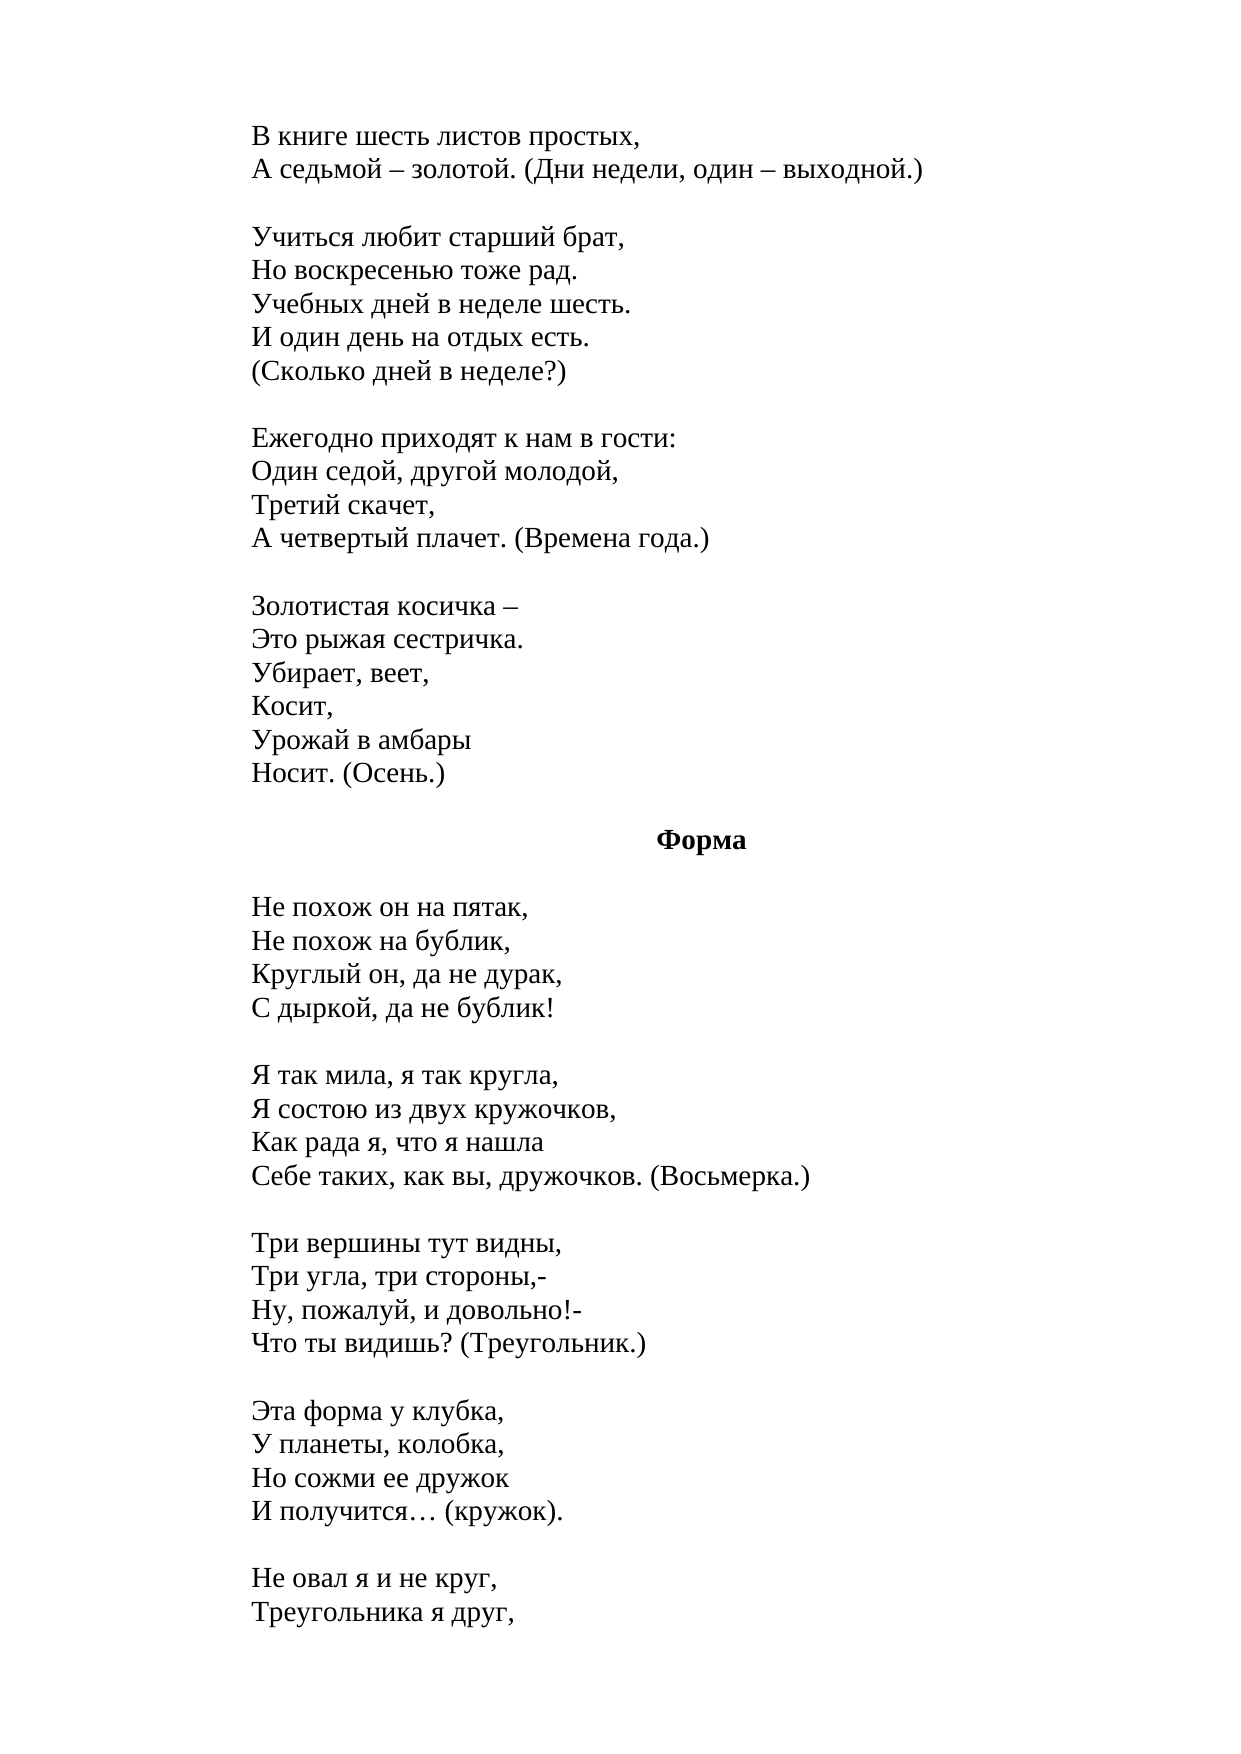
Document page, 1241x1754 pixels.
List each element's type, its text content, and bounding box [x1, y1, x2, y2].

text Урожай в амбары [177, 722, 1152, 755]
text Себе таких, как вы, дружочков. (Восьмерка.) [177, 1158, 1152, 1191]
text Но сожми ее дружок [177, 1460, 1152, 1493]
text Косит, [177, 688, 1152, 722]
text Круглый он, да не дурак, [177, 957, 1152, 990]
text Третий скачет, [177, 487, 1152, 521]
text Носит. (Осень.) [177, 755, 1152, 789]
text Треугольника я друг, [177, 1594, 1152, 1627]
text Золотистая косичка – [177, 588, 1152, 621]
text С дыркой, да не бублик! [177, 990, 1152, 1024]
text Не похож на бублик, [177, 923, 1152, 957]
text Не овал я и не круг, [177, 1560, 1152, 1594]
text И один день на отдых есть. [177, 319, 1152, 353]
text У планеты, колобка, [177, 1426, 1152, 1460]
text Это рыжая сестричка. [177, 621, 1152, 655]
text (Сколько дней в неделе?) [177, 353, 1152, 386]
text А седьмой – золотой. (Дни недели, один – выходной.) [177, 152, 1152, 185]
text Три угла, три стороны,- [177, 1258, 1152, 1292]
text Как рада я, что я нашла [177, 1124, 1152, 1158]
text Эта форма у клубка, [177, 1393, 1152, 1426]
text Убирает, веет, [177, 655, 1152, 688]
text Но воскресенью тоже рад. [177, 252, 1152, 286]
text Что ты видишь? (Треугольник.) [177, 1326, 1152, 1359]
text Учиться любит старший брат, [177, 219, 1152, 252]
text И получится… (кружок). [177, 1493, 1152, 1527]
text Учебных дней в неделе шесть. [177, 286, 1152, 319]
text В книге шесть листов простых, [177, 118, 1152, 152]
text Форма [177, 822, 1152, 856]
text Три вершины тут видны, [177, 1225, 1152, 1258]
text Один седой, другой молодой, [177, 453, 1152, 487]
text Я состою из двух кружочков, [177, 1091, 1152, 1124]
text А четвертый плачет. (Времена года.) [177, 521, 1152, 554]
text Я так мила, я так кругла, [177, 1057, 1152, 1091]
text Ну, пожалуй, и довольно!- [177, 1292, 1152, 1326]
text Не похож он на пятак, [177, 889, 1152, 923]
text Ежегодно приходят к нам в гости: [177, 420, 1152, 453]
